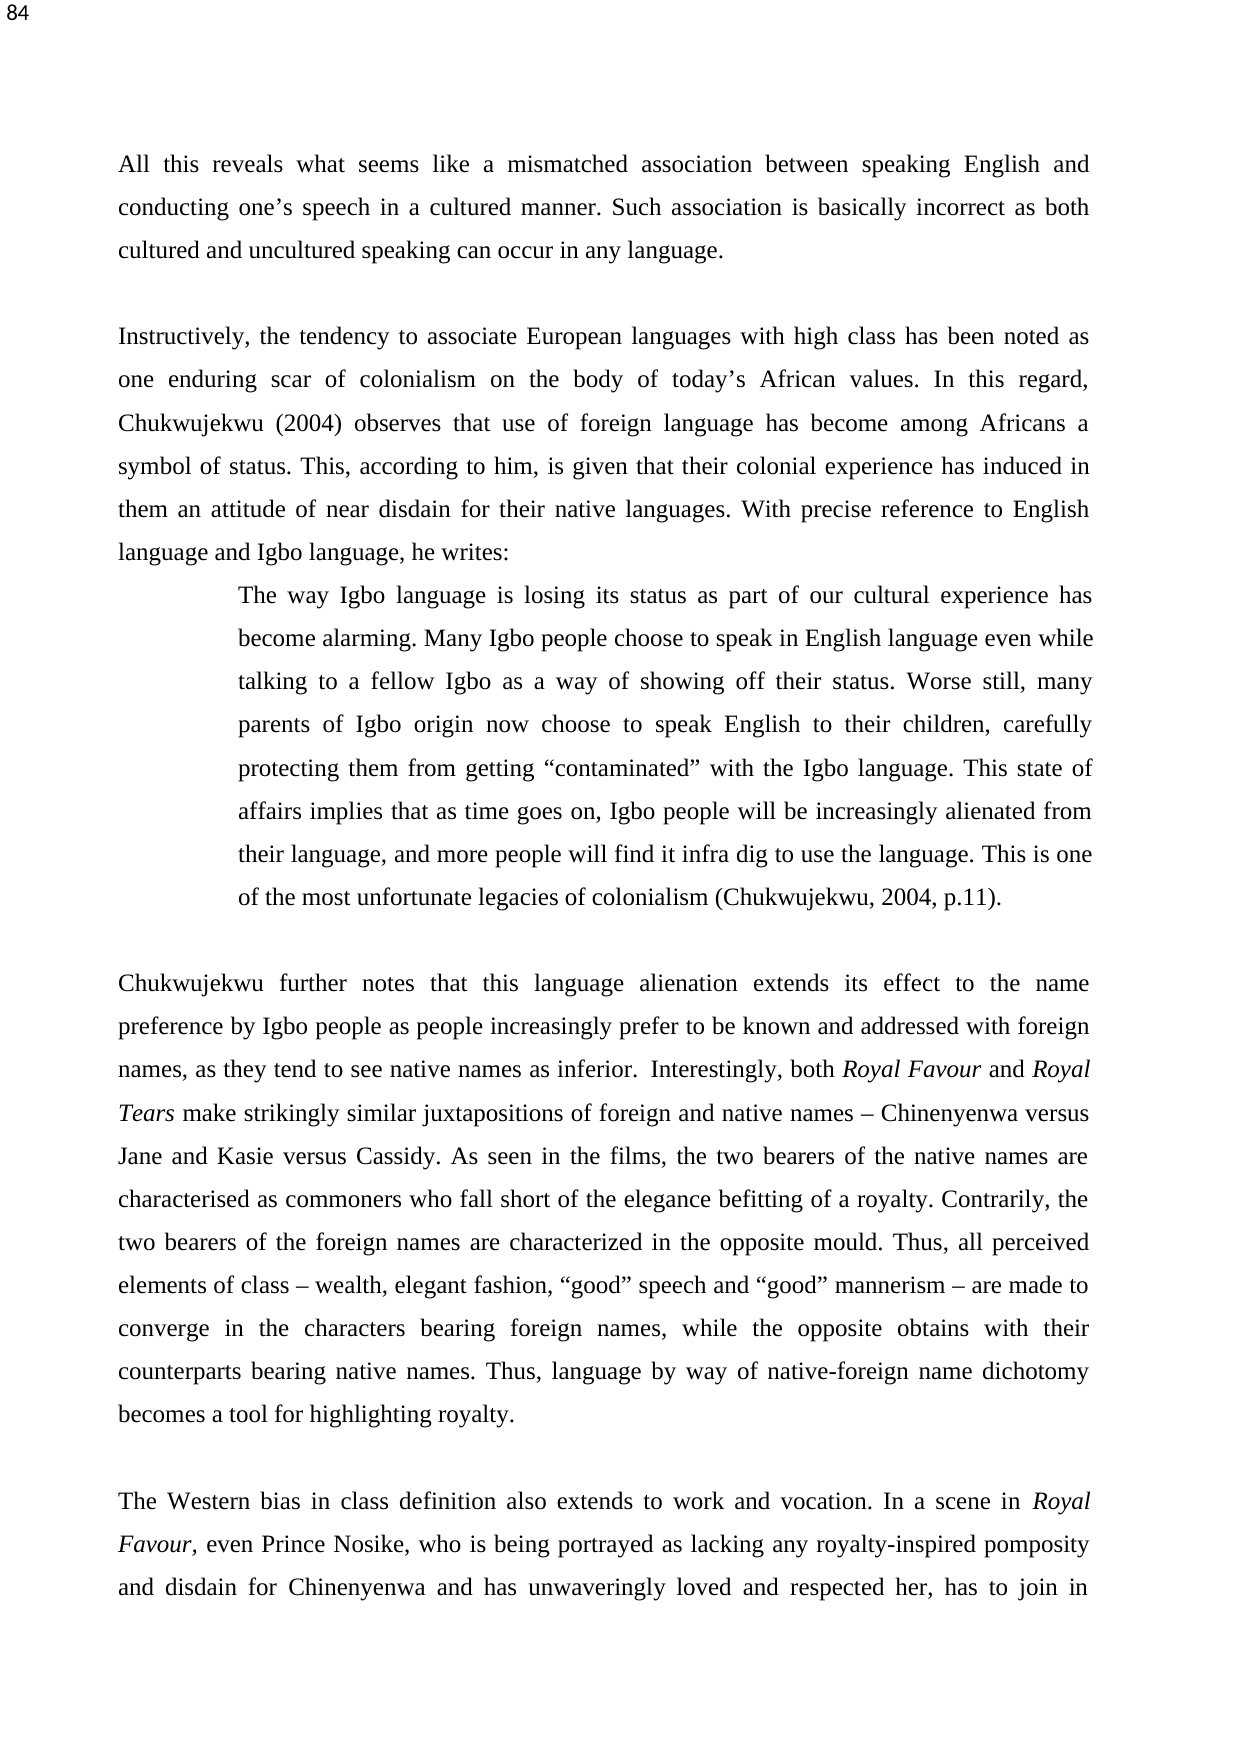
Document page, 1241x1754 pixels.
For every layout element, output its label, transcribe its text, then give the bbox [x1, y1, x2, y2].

text All this reveals what seems like a mismatched association between speaking English and conducting one’s speech in a cultured manner. Such association is basically incorrect as both cultured and uncultured speaking can occur in any language. [118, 149, 1090, 264]
text The way Igbo language is losing its status as part of our cultural experience has become alarming. Many Igbo people choose to speak in English language even while talking to a fellow Igbo as a way of showing off their status. Worse still, many parents of Igbo origin now choose to speak English to their children, carefully protecting them from getting “contaminated” with the Igbo language. This state of affairs implies that as time goes on, Igbo people will be increasingly alienated from their language, and more people will find it infra dig to use the language. This is one of the most unfortunate legacies of colonialism (Chukwujekwu, 2004, p.11). [238, 580, 1093, 911]
text Instructively, the tendency to associate European languages with high class has been noted as one enduring scar of colonialism on the body of today’s African values. In this regard, Chukwujekwu (2004) observes that use of foreign language has become among Africans a symbol of status. This, according to him, is given that their colonial experience has induced in them an attitude of near disdain for their native languages. With precise reference to English language and Igbo language, he writes: [118, 321, 1091, 566]
text Chukwujekwu further notes that this language alienation extends its effect to the name preference by Igbo people as people increasingly prefer to be known and addressed with foreign names, as they tend to see native names as inferior. Interestingly, both Royal Favour and Royal Tears make strikingly similar juxtapositions of foreign and native names – Chinenyenwa versus Jane and Kasie versus Cassidy. As seen in the films, the two bearers of the native names are characterised as commoners who fall short of the elegance befitting of a royalty. Contrarily, the two bearers of the foreign names are characterized in the opposite mould. Thus, all perceived elements of class – wealth, elegant fashion, “good” speech and “good” mannerism – are made to converge in the characters bearing foreign names, while the opposite obtains with their counterparts bearing native names. Thus, language by way of native-foreign name dichotomy becomes a tool for highlighting royalty. [118, 968, 1090, 1428]
text The Western bias in class definition also extends to work and vocation. In a scene in Royal Favour, even Prince Nosike, who is being portrayed as lacking any royalty-inspired pomposity and disdain for Chinenyenwa and has unwaveringly loved and respected her, has to join in [118, 1486, 1091, 1601]
